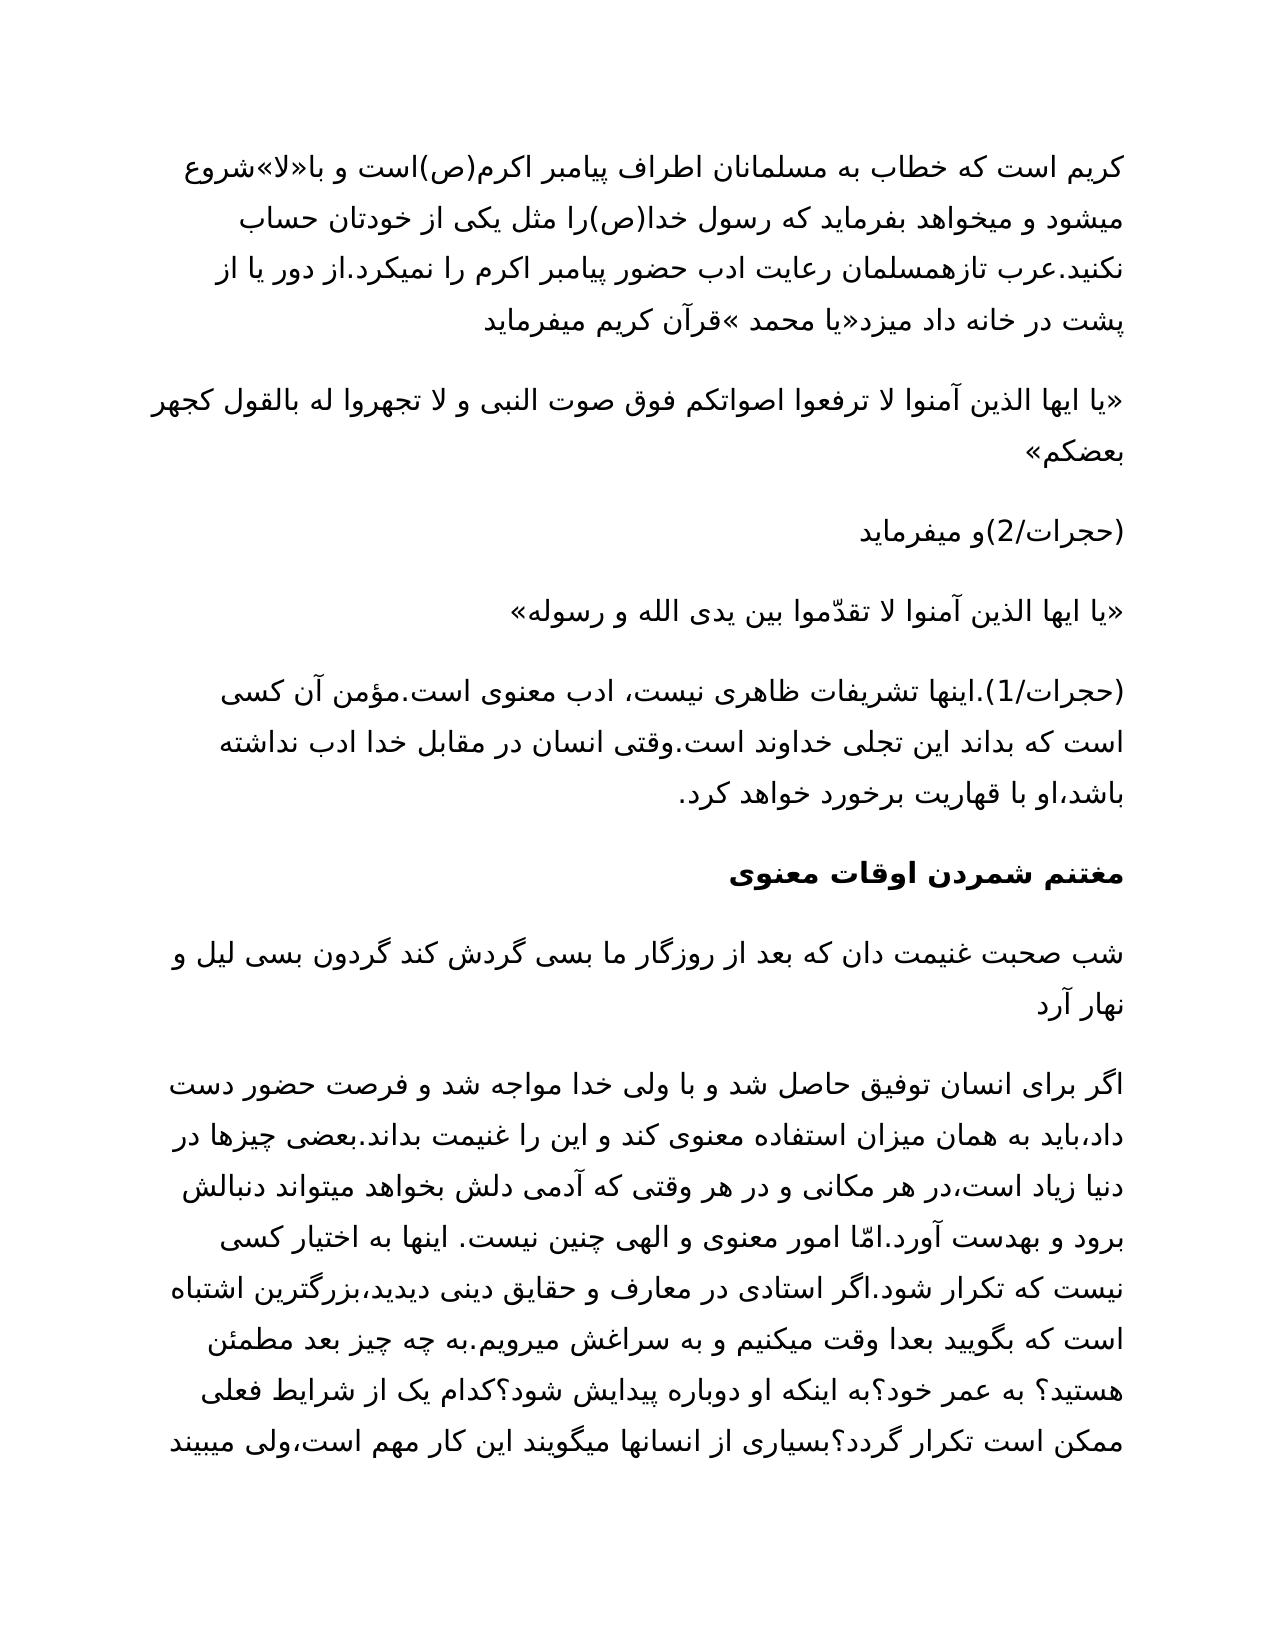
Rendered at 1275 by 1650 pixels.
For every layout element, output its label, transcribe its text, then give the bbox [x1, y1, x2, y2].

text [150, 150, 1125, 337]
text «یا ایها الذین آمنوا لا تقدّموا بین یدی‏ الله و رسوله» [150, 594, 1125, 628]
text شب صحبت غنیمت دان که بعد از روزگار ما بسی گردش کند گردون بسی لیل و نهار آرد [150, 936, 1125, 1021]
text «یا ایها الذین آمنوا لا ترفعوا اصواتکم‏ فوق صوت النبی و لا تجهروا له بالقول کجهر بعضکم» [150, 383, 1125, 468]
text (حجرات/2)و می‏فرماید [150, 514, 1125, 548]
text مغتنم شمردن اوقات معنوی [150, 856, 1125, 890]
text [150, 1067, 1125, 1458]
text (حجرات/1).اینها تشریفات ظاهری نیست، ادب معنوی است.مؤمن آن کسی است که بداند این تجلی‏ خداوند است.وقتی انسان در مقابل خدا ادب نداشته باشد،او با قهاریت برخورد خواهد کرد. [150, 674, 1125, 810]
